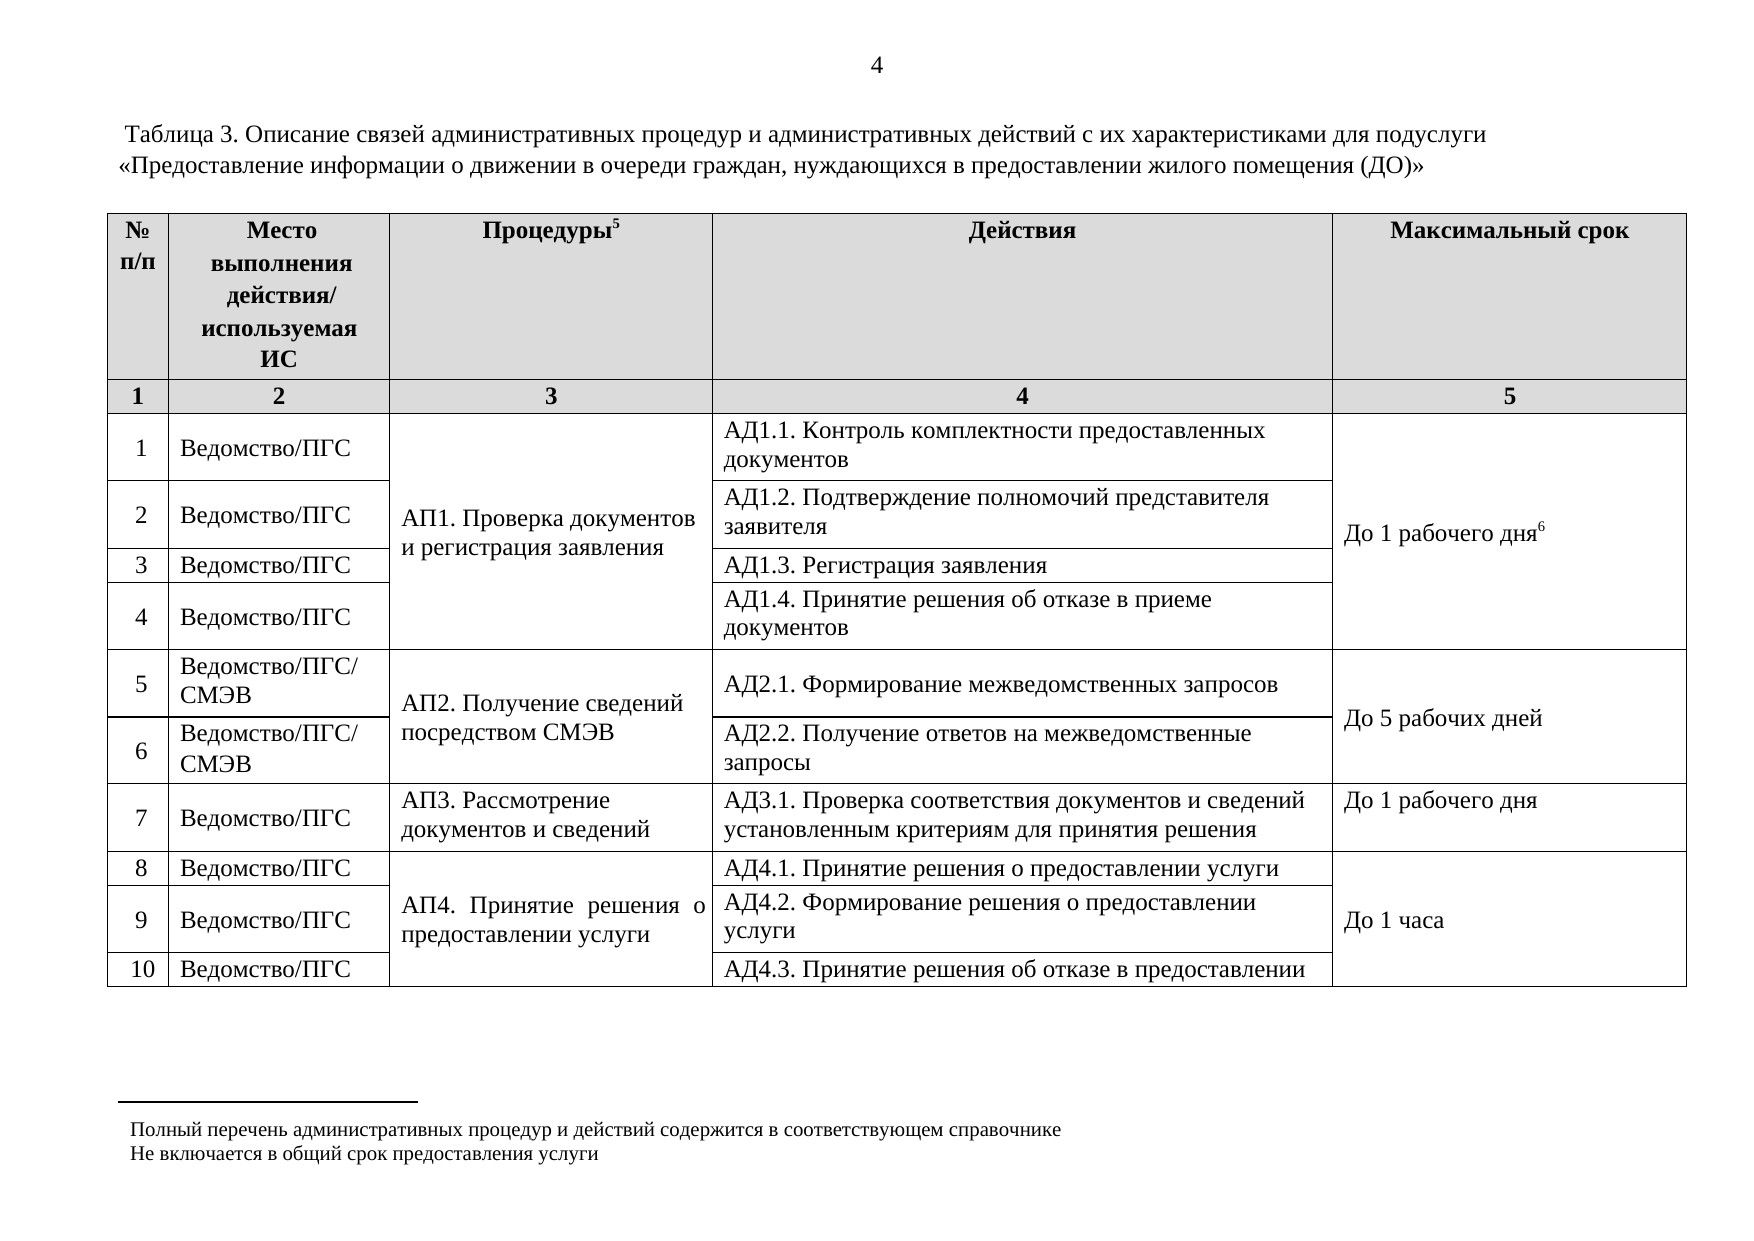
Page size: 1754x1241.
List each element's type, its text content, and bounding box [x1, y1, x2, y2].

table_cell 2 [169, 380, 389, 413]
table_cell 5 [1333, 380, 1686, 413]
table_cell 1 [108, 380, 168, 413]
table_cell АП3. Рассмотрение документов и сведений [390, 784, 712, 851]
table_cell 3 [108, 549, 168, 582]
table_cell Ведомство/ПГС [169, 414, 389, 480]
table_cell Ведомство/ПГС/ СМЭВ [169, 650, 389, 716]
table_cell Ведомство/ПГС [169, 953, 389, 986]
table_cell 10 [108, 953, 168, 986]
table_header № п/п [108, 214, 168, 379]
table_header Процедуры5 [390, 214, 712, 379]
table_cell До 1 рабочего дня6 [1333, 414, 1686, 649]
table_cell 4 [713, 380, 1332, 413]
table_cell Ведомство/ПГС [169, 583, 389, 649]
table_cell 3 [390, 380, 712, 413]
table_cell АД2.2. Получение ответов на межведомственные запросы [713, 718, 1332, 783]
table_cell АП4. Принятие решения о предоставлении услуги [390, 852, 712, 986]
table_cell До 1 рабочего дня [1333, 784, 1686, 851]
text Таблица 3. Описание связей административных процедур и административных действий с их характеристиками для подуслуги «Предоставление информации о движении в очереди граждан, нуждающихся в предоставлении жилого помещения (ДО)» [118, 119, 1594, 178]
table_cell АД3.1. Проверка соответствия документов и сведений установленным критериям для принятия решения [713, 784, 1332, 851]
table_header Место выполнения действия/ используемая ИС [169, 214, 389, 379]
table_cell 4 [108, 583, 168, 649]
table_cell 8 [108, 852, 168, 884]
table_cell Ведомство/ПГС [169, 784, 389, 851]
table_cell Ведомство/ПГС [169, 549, 389, 582]
table_cell АД1.2. Подтверждение полномочий представителя заявителя [713, 481, 1332, 548]
table_cell АП1. Проверка документов и регистрация заявления [390, 414, 712, 649]
table_cell АД4.1. Принятие решения о предоставлении услуги [713, 852, 1332, 884]
table_cell Ведомство/ПГС [169, 481, 389, 548]
table_cell 6 [108, 718, 168, 783]
table_cell Ведомство/ПГС [169, 886, 389, 952]
table_cell До 1 часа [1333, 852, 1686, 986]
table_cell АД1.4. Принятие решения об отказе в приеме документов [713, 583, 1332, 649]
table_cell Ведомство/ПГС/ СМЭВ [169, 718, 389, 783]
table_cell АД2.1. Формирование межведомственных запросов [713, 650, 1332, 716]
table_header Максимальный срок [1333, 214, 1686, 379]
table_cell АД4.3. Принятие решения об отказе в предоставлении [713, 953, 1332, 986]
table_cell Ведомство/ПГС [169, 852, 389, 884]
table_cell До 5 рабочих дней [1333, 650, 1686, 783]
table_cell 5 [108, 650, 168, 716]
table_cell АД1.1. Контроль комплектности предоставленных документов [713, 414, 1332, 480]
table_cell АП2. Получение сведений посредством СМЭВ [390, 650, 712, 783]
table_cell 7 [108, 784, 168, 851]
table_cell АД4.2. Формирование решения о предоставлении услуги [713, 886, 1332, 952]
table_cell 1 [108, 414, 168, 480]
table_cell АД1.3. Регистрация заявления [713, 549, 1332, 582]
table_header Действия [713, 214, 1332, 379]
table_cell 9 [108, 886, 168, 952]
table_cell 2 [108, 481, 168, 548]
